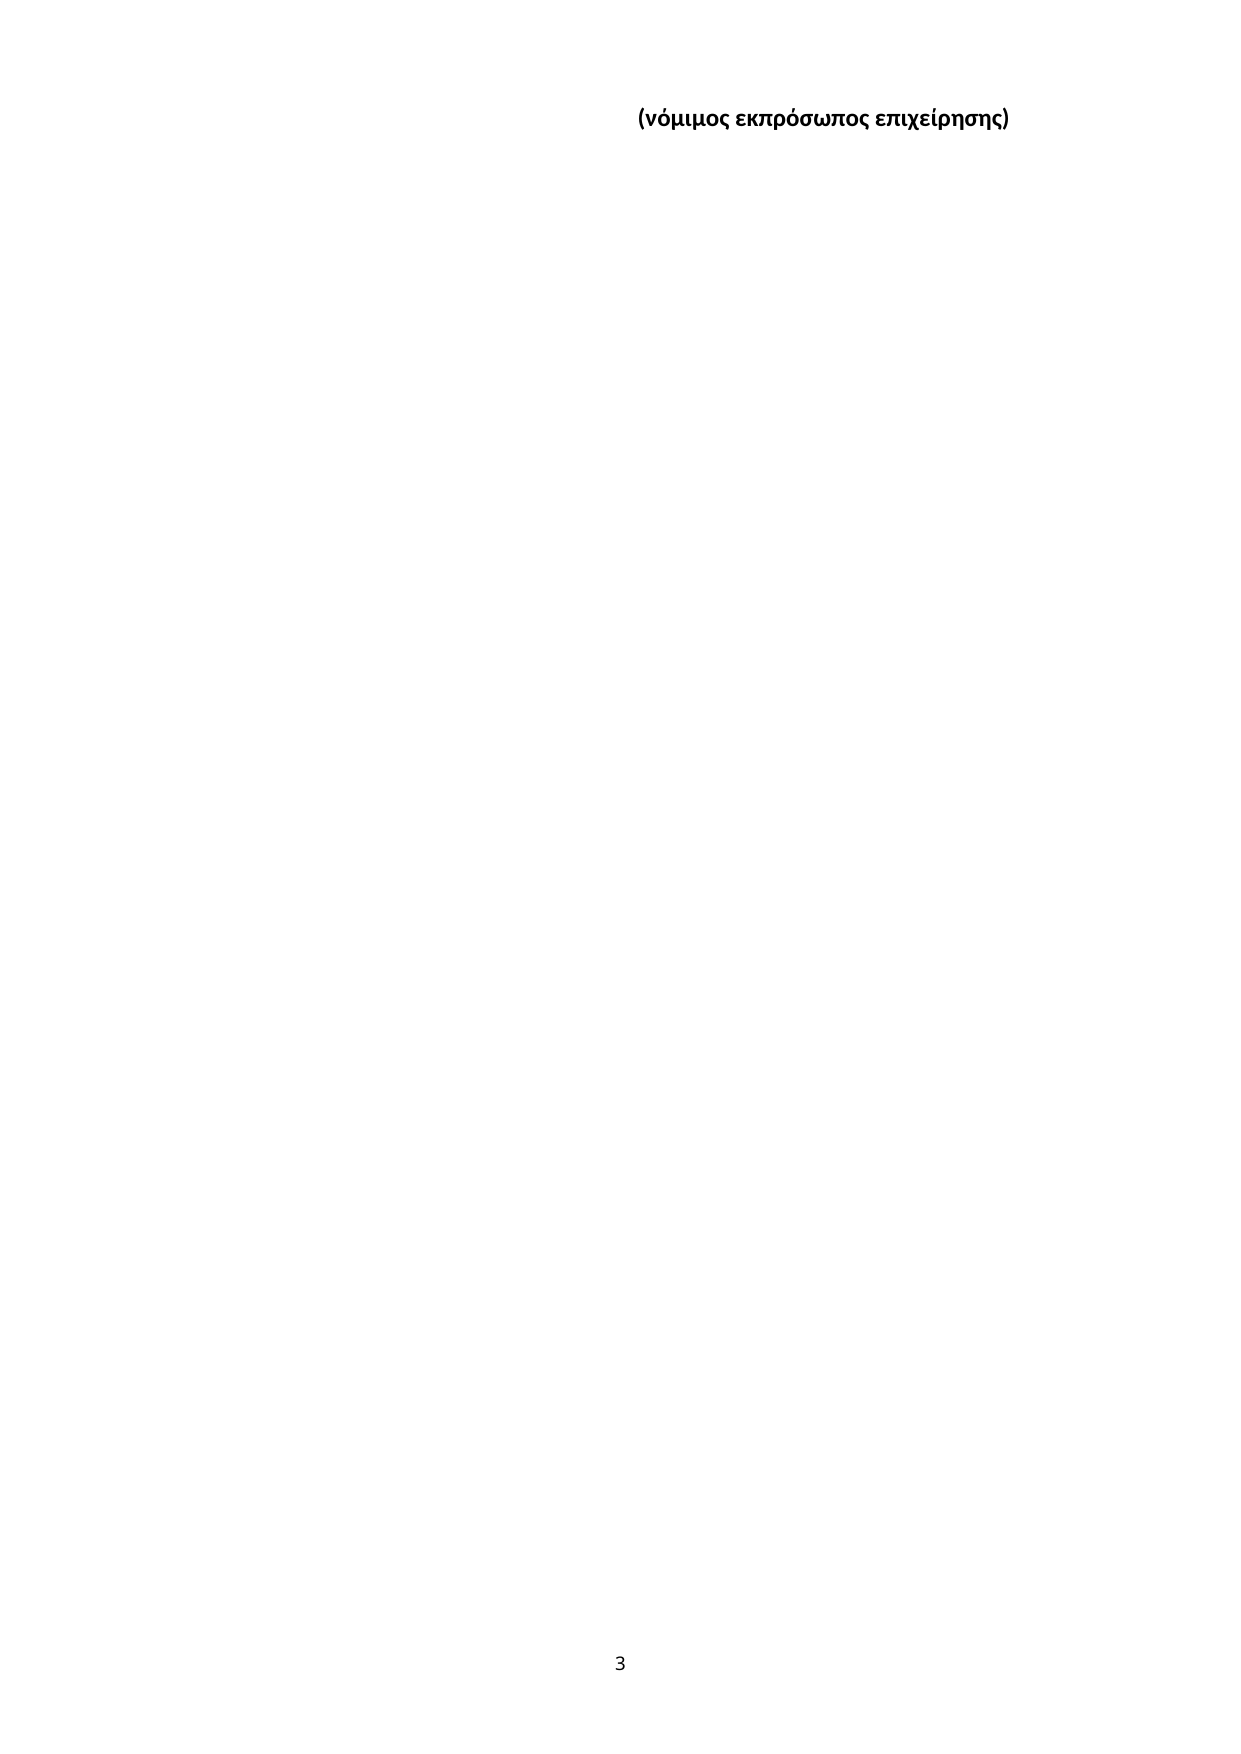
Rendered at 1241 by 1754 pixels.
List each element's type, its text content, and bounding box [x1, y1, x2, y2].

text (νόμιμος εκπρόσωπος επιχείρησης) [637, 102, 1053, 133]
